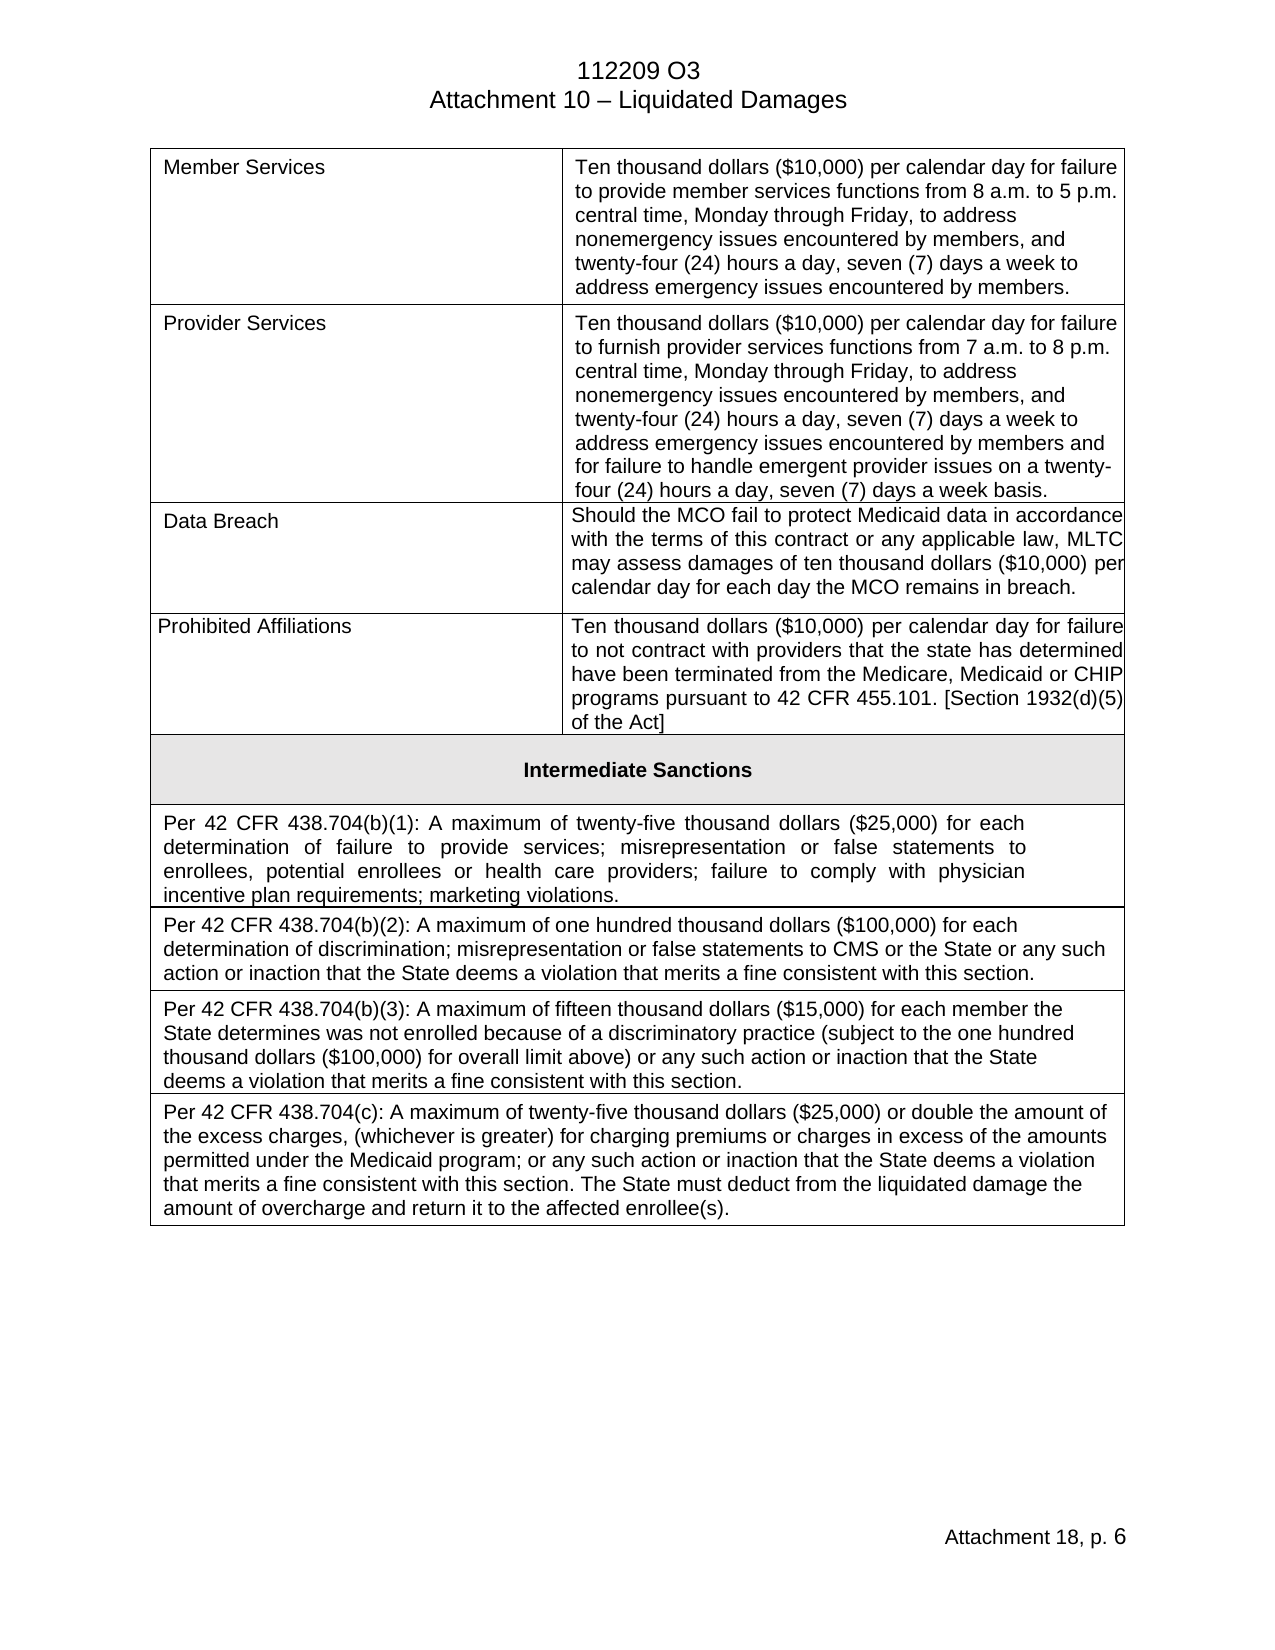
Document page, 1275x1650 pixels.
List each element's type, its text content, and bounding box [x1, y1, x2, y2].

table_header Member Services [151, 149, 562, 304]
table_cell Data Breach [151, 503, 562, 613]
table_cell Per 42 CFR 438.704(c): A maximum of twenty-five thousand dollars ($25,000) or double the amount of the excess charges, (whichever is greater) for charging premiums or charges in excess of the amounts permitted under the Medicaid program; or any such action or inaction that the State deems a violation that merits a fine consistent with this section. The State must deduct from the liquidated damage the amount of overcharge and return it to the affected enrollee(s). [151, 1094, 1124, 1225]
table_header Ten thousand dollars ($10,000) per calendar day for failure to provide member services functions from 8 a.m. to 5 p.m. central time, Monday through Friday, to address nonemergency issues encountered by members, and twenty-four (24) hours a day, seven (7) days a week to address emergency issues encountered by members. [563, 149, 1124, 304]
table_cell Ten thousand dollars ($10,000) per calendar day for failure to furnish provider services functions from 7 a.m. to 8 p.m. central time, Monday through Friday, to address nonemergency issues encountered by members, and twenty-four (24) hours a day, seven (7) days a week to address emergency issues encountered by members and for failure to handle emergent provider issues on a twenty-four (24) hours a day, seven (7) days a week basis. [563, 305, 1124, 502]
table_cell Should the MCO fail to protect Medicaid data in accordance with the terms of this contract or any applicable law, MLTC may assess damages of ten thousand dollars ($10,000) per calendar day for each day the MCO remains in breach. [563, 503, 1124, 613]
table_cell Intermediate Sanctions [151, 735, 1124, 804]
table_cell Ten thousand dollars ($10,000) per calendar day for failure to not contract with providers that the state has determined have been terminated from the Medicare, Medicaid or CHIP programs pursuant to 42 CFR 455.101. [Section 1932(d)(5) of the Act] [563, 614, 1124, 734]
table_cell Per 42 CFR 438.704(b)(2): A maximum of one hundred thousand dollars ($100,000) for each determination of discrimination; misrepresentation or false statements to CMS or the State or any such action or inaction that the State deems a violation that merits a fine consistent with this section. [151, 908, 1124, 990]
table_cell Per 42 CFR 438.704(b)(1): A maximum of twenty-five thousand dollars ($25,000) for each determination of failure to provide services; misrepresentation or false statements to enrollees, potential enrollees or health care providers; failure to comply with physician incentive plan requirements; marketing violations. [151, 805, 1124, 906]
table_cell Provider Services [151, 305, 562, 502]
table_cell Per 42 CFR 438.704(b)(3): A maximum of fifteen thousand dollars ($15,000) for each member the State determines was not enrolled because of a discriminatory practice (subject to the one hundred thousand dollars ($100,000) for overall limit above) or any such action or inaction that the State deems a violation that merits a fine consistent with this section. [151, 991, 1124, 1093]
table_cell Prohibited Affiliations [151, 614, 562, 734]
